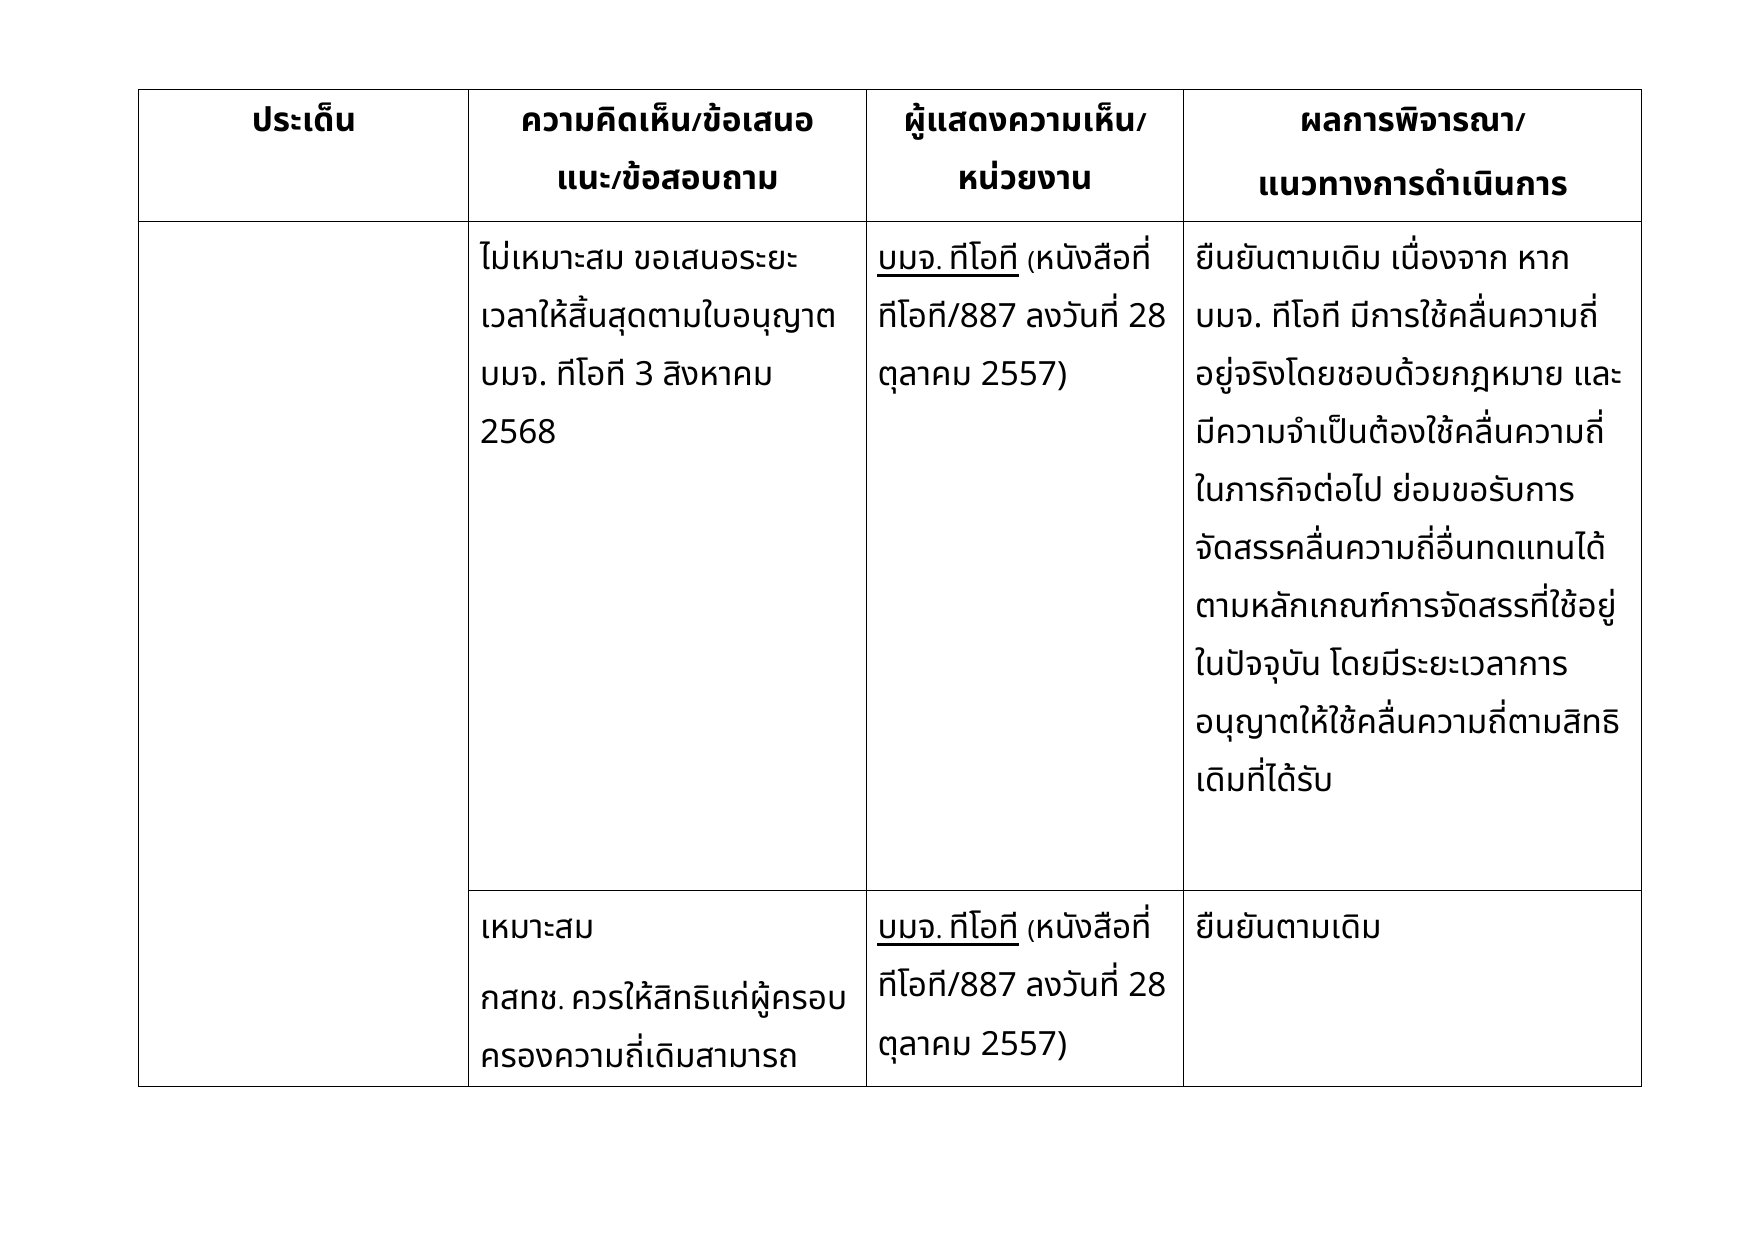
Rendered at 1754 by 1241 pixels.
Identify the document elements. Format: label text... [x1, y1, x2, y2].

table_header ผู้แสดงความเห็น/หน่วยงาน [867, 90, 1183, 221]
table_cell ยืนยันตามเดิม เนื่องจาก หาก บมจ. ทีโอที มีการใช้คลื่นความถี่อยู่จริงโดยชอบด้วยกฎหมาย และมีความจำเป็นต้องใช้คลื่นความถี่ในภารกิจต่อไป ย่อมขอรับการจัดสรรคลื่นความถี่อื่นทดแทนได้ ตามหลักเกณฑ์การจัดสรรที่ใช้อยู่ในปัจจุบัน โดยมีระยะเวลาการอนุญาตให้ใช้คลื่นความถี่ตามสิทธิเดิมที่ได้รับ [1184, 222, 1641, 890]
table_cell บมจ. ทีโอที (หนังสือที่ ทีโอที/887 ลงวันที่ 28 ตุลาคม 2557) [867, 222, 1183, 890]
table_header ประเด็น [139, 90, 468, 221]
table_cell ยืนยันตามเดิม [1184, 891, 1641, 1086]
table_cell ไม่เหมาะสม ขอเสนอระยะเวลาให้สิ้นสุดตามใบอนุญาต บมจ. ทีโอที 3 สิงหาคม 2568 [469, 222, 866, 890]
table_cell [867, 891, 1183, 1086]
table_header ผลการพิจารณา/ แนวทางการดำเนินการ [1184, 90, 1641, 221]
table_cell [469, 891, 866, 1086]
table_header ความคิดเห็น/ข้อเสนอแนะ/ข้อสอบถาม [469, 90, 866, 221]
